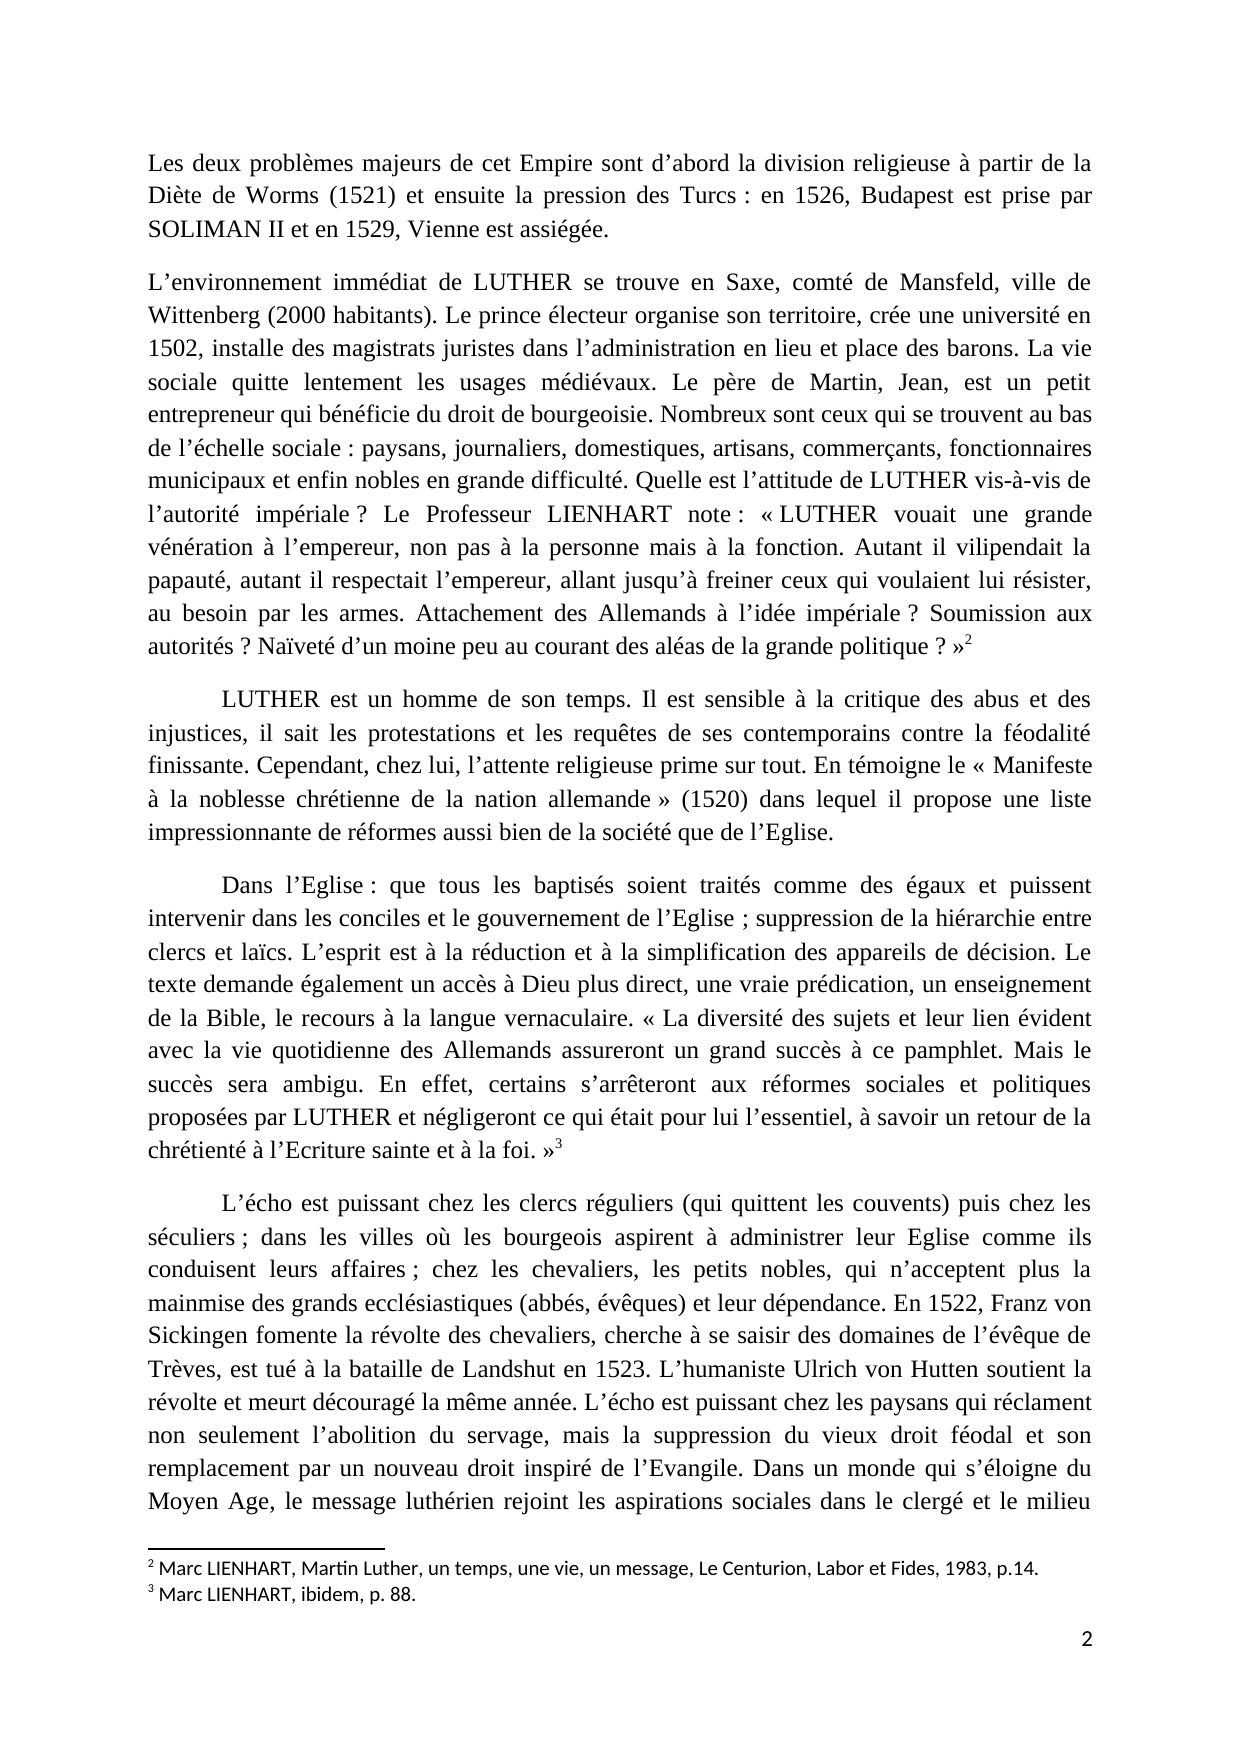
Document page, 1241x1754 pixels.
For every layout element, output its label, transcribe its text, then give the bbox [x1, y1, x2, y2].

text LUTHER est un homme de son temps. Il est sensible à la critique des abus et des injustices, il sait les protestations et les requêtes de ses contemporains contre la féodalité finissante. Cependant, chez lui, l’attente religieuse prime sur tout. En témoigne le « Manifeste à la noblesse chrétienne de la nation allemande » (1520) dans lequel il propose une liste impressionnante de réformes aussi bien de la société que de l’Eglise. [148, 684, 1093, 845]
text Dans l’Eglise : que tous les baptisés soient traités comme des égaux et puissent intervenir dans les conciles et le gouvernement de l’Eglise ; suppression de la hiérarchie entre clercs et laïcs. L’esprit est à la réduction et à la simplification des appareils de décision. Le texte demande également un accès à Dieu plus direct, une vraie prédication, un enseignement de la Bible, le recours à la langue vernaculaire. « La diversité des sujets et leur lien évident avec la vie quotidienne des Allemands assureront un grand succès à ce pamphlet. Mais le succès sera ambigu. En effet, certains s’arrêteront aux réformes sociales et politiques proposées par LUTHER et négligeront ce qui était pour lui l’essentiel, à savoir un retour de la chrétienté à l’Ecriture sainte et à la foi. » [148, 871, 1093, 1163]
text Les deux problèmes majeurs de cet Empire sont d’abord la division religieuse à partir de la Diète de Worms (1521) et ensuite la pression des Turcs : en 1526, Budapest est prise par SOLIMAN II et en 1529, Vienne est assiégée. [148, 148, 1093, 242]
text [148, 1188, 1093, 1514]
text L’environnement immédiat de LUTHER se trouve en Saxe, comté de Mansfeld, ville de Wittenberg (2000 habitants). Le prince électeur organise son territoire, crée une université en 1502, installe des magistrats juristes dans l’administration en lieu et place des barons. La vie sociale quitte lentement les usages médiévaux. Le père de Martin, Jean, est un petit entrepreneur qui bénéficie du droit de bourgeoisie. Nombreux sont ceux qui se trouvent au bas de l’échelle sociale : paysans, journaliers, domestiques, artisans, commerçants, fonctionnaires municipaux et enfin nobles en grande difficulté. Quelle est l’attitude de LUTHER vis-à-vis de l’autorité impériale ? Le Professeur LIENHART note : « LUTHER vouait une grande vénération à l’empereur, non pas à la personne mais à la fonction. Autant il vilipendait la papauté, autant il respectait l’empereur, allant jusqu’à freiner ceux qui voulaient lui résister, au besoin par les armes. Attachement des Allemands à l’idée impériale ? Soumission aux autorités ? Naïveté d’un moine peu au courant des aléas de la grande politique ? » [148, 267, 1093, 659]
